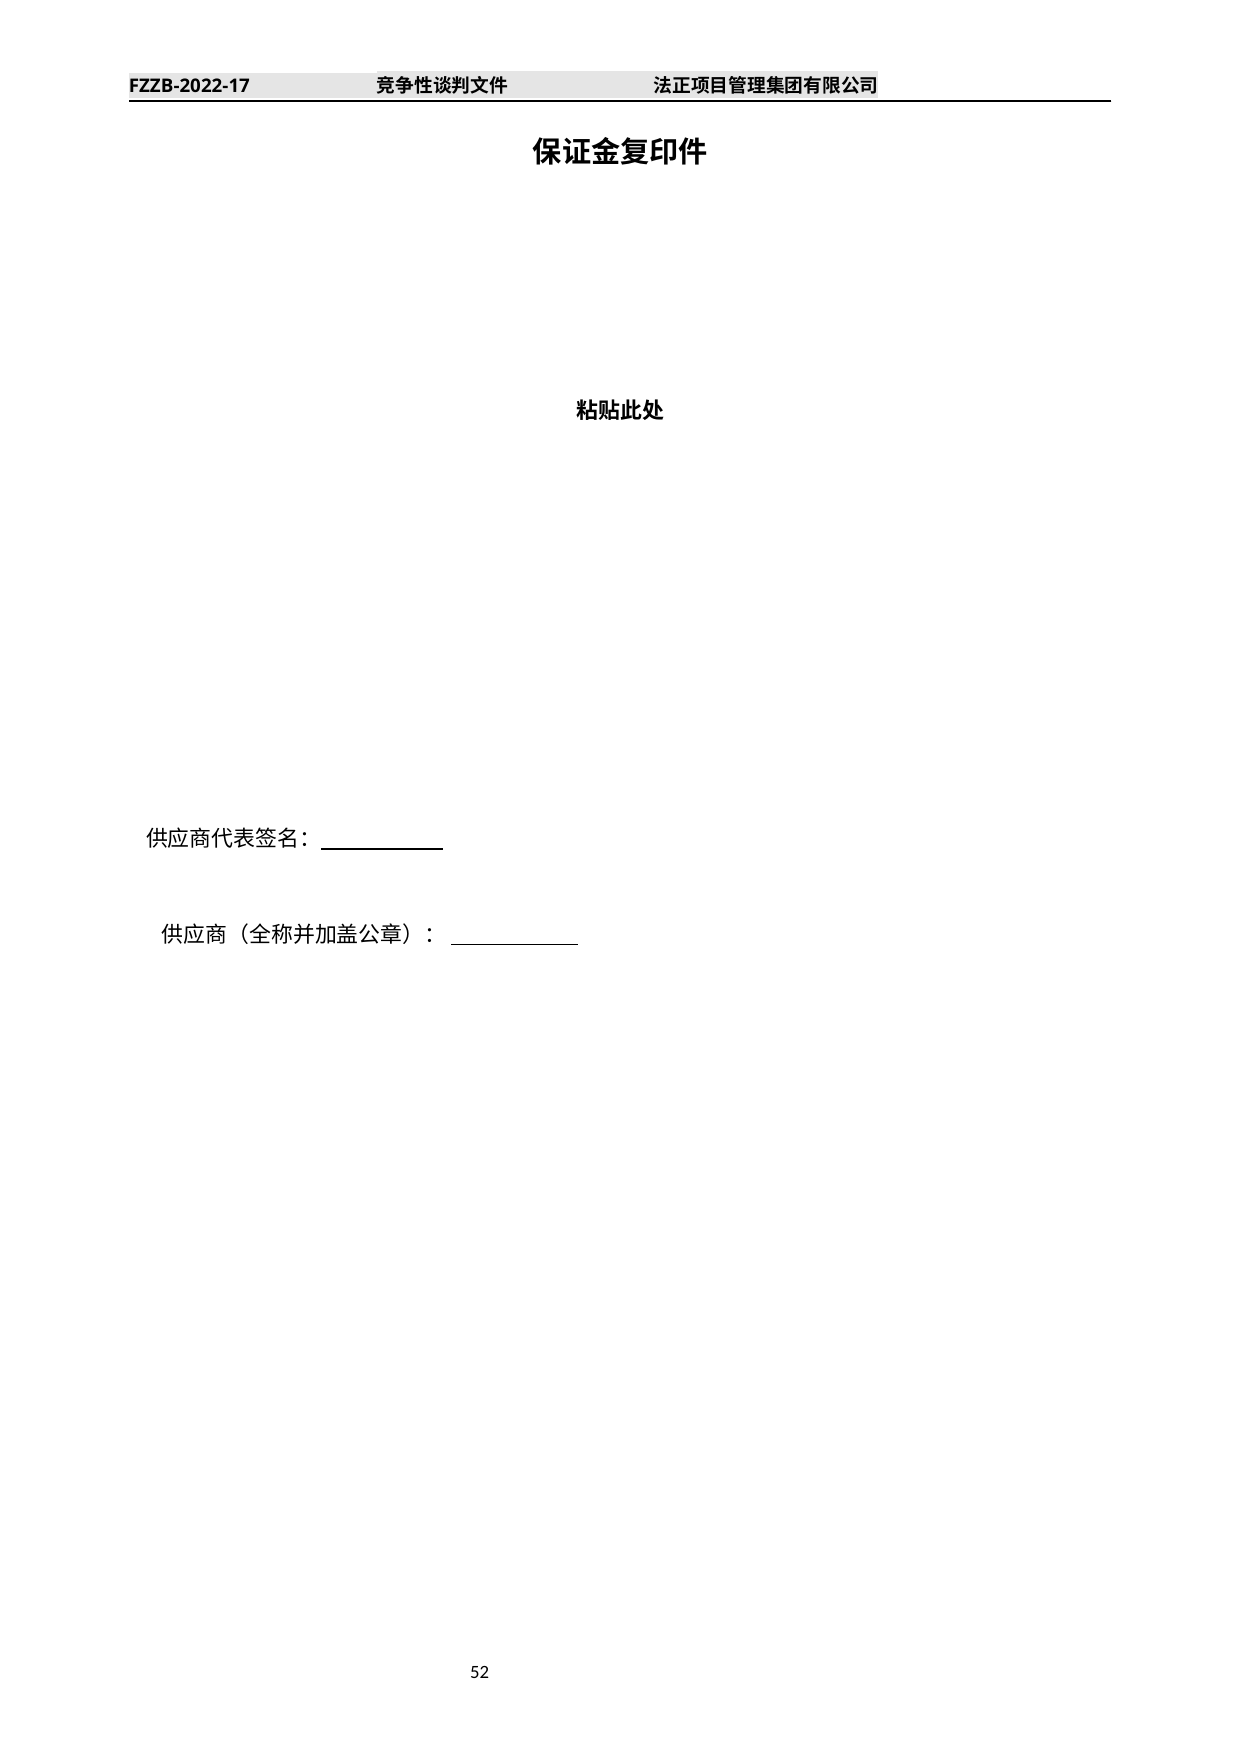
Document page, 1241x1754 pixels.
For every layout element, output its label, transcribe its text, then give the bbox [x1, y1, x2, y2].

text 供应商（全称并加盖公章）： [129, 916, 1111, 949]
text 保证金复印件 [129, 117, 1111, 182]
text 供应商代表签名： [129, 820, 1111, 853]
text 粘贴此处 [129, 393, 1111, 425]
